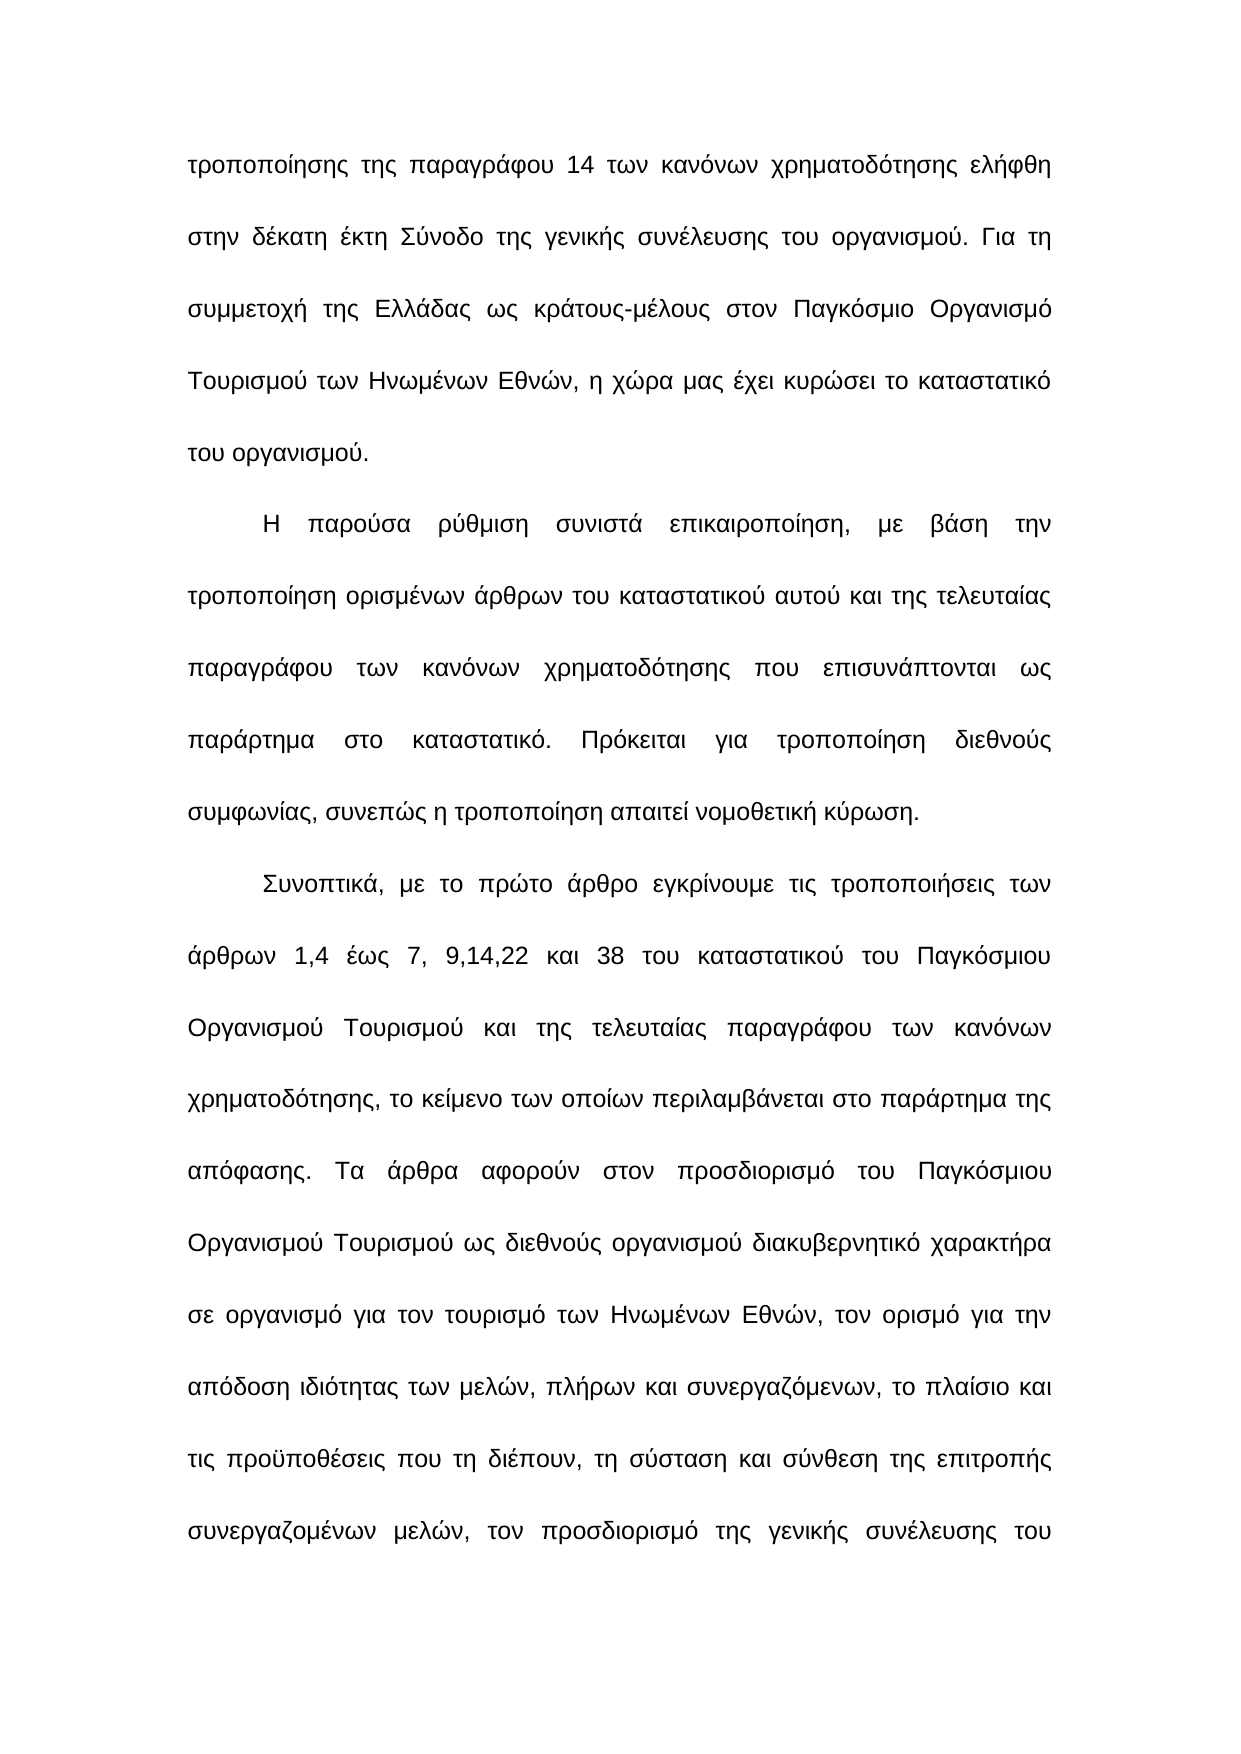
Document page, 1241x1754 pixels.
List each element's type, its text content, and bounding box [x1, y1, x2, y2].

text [187, 150, 1053, 466]
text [187, 869, 1053, 1544]
text Η παρούσα ρύθμιση συνιστά επικαιροποίηση, με βάση την τροποποίηση ορισμένων άρθρων του καταστατικού αυτού και της τελευταίας παραγράφου των κανόνων χρηματοδότησης που επισυνάπτονται ως παράρτημα στο καταστατικό. Πρόκειται για τροποποίηση διεθνούς συμφωνίας, συνεπώς η τροποποίηση απαιτεί νομοθετική κύρωση. [187, 509, 1053, 826]
